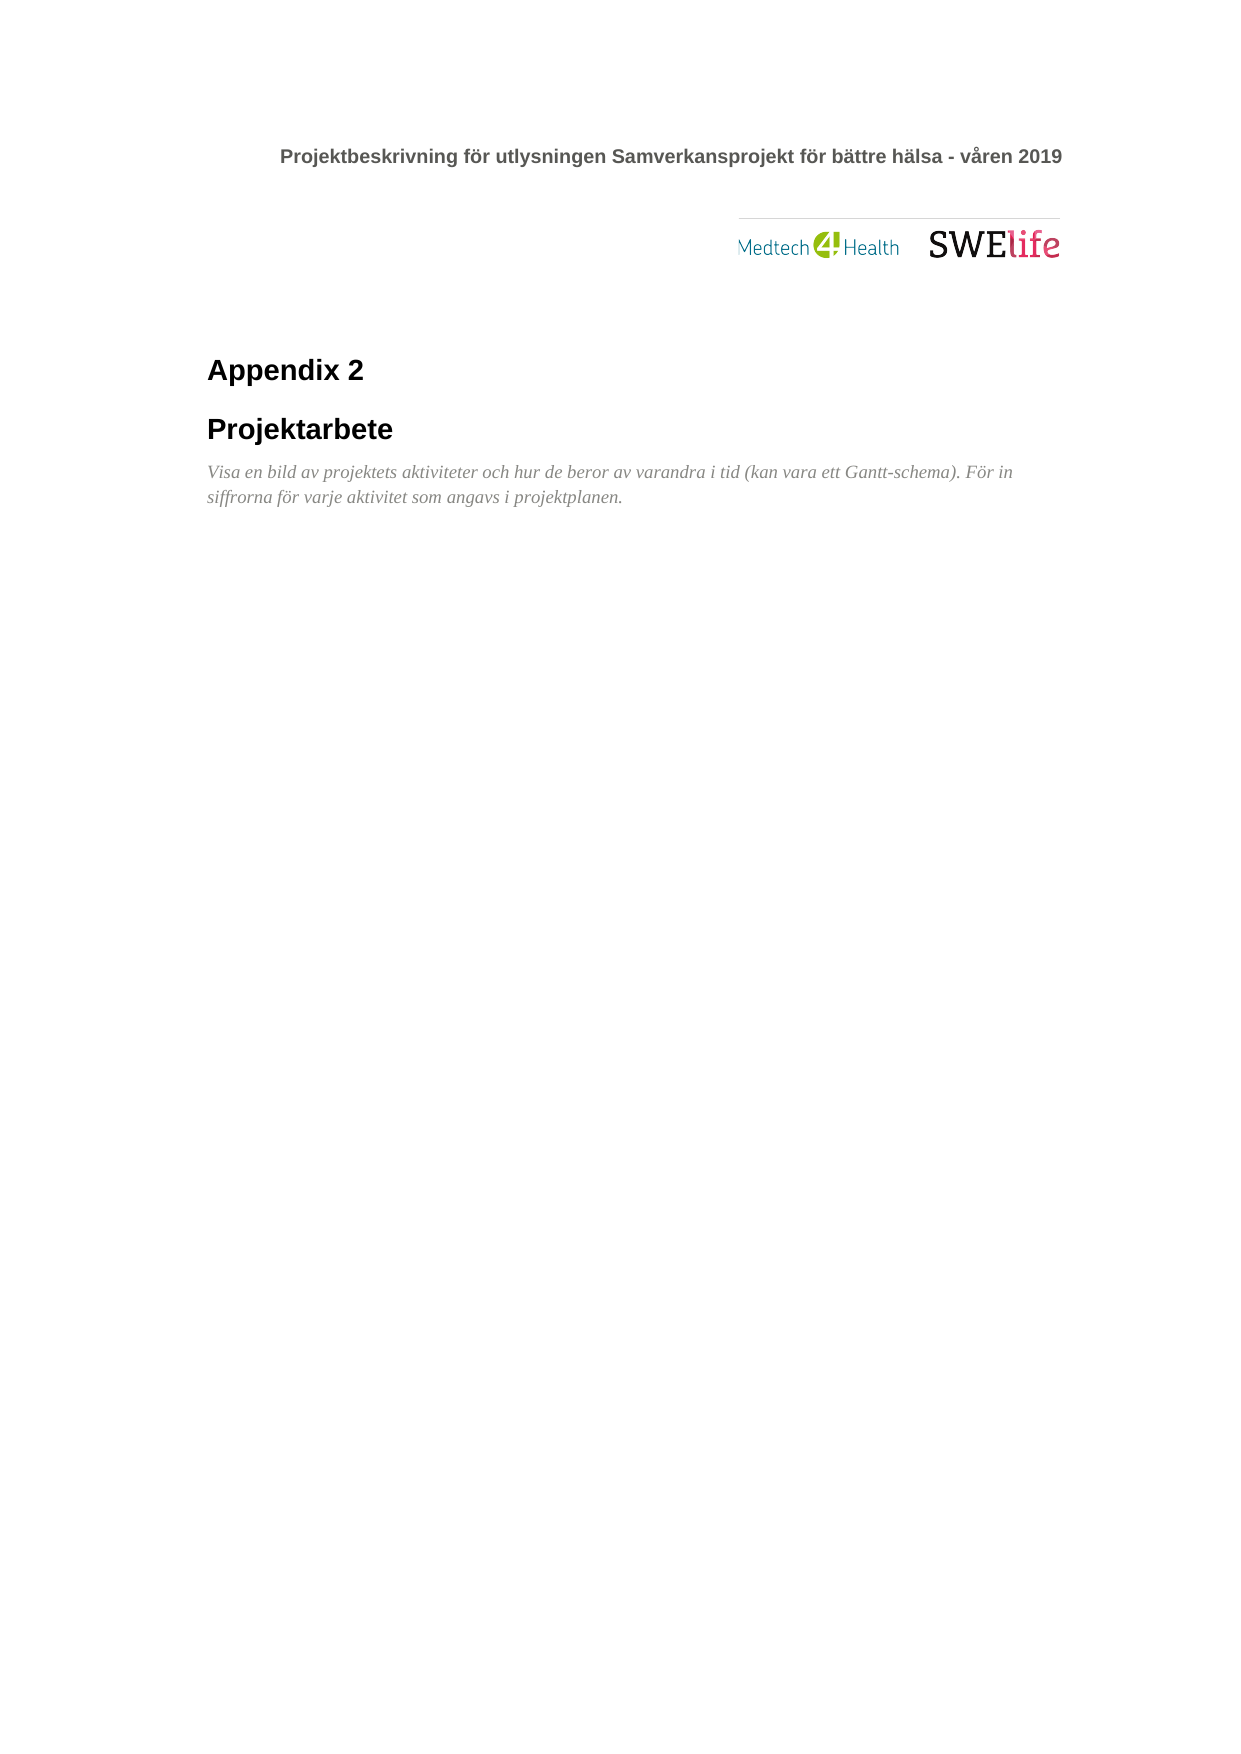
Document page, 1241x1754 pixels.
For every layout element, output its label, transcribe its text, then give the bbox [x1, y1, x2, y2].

text Appendix 2 [207, 353, 1063, 387]
text Projektarbete [207, 412, 1063, 445]
text Visa en bild av projektets aktiviteter och hur de beror av varandra i tid (kan vara ett Gantt-schema). För in siffrorna för varje aktivitet som angavs i projektplanen. [207, 458, 1063, 508]
picture [738, 218, 1064, 278]
